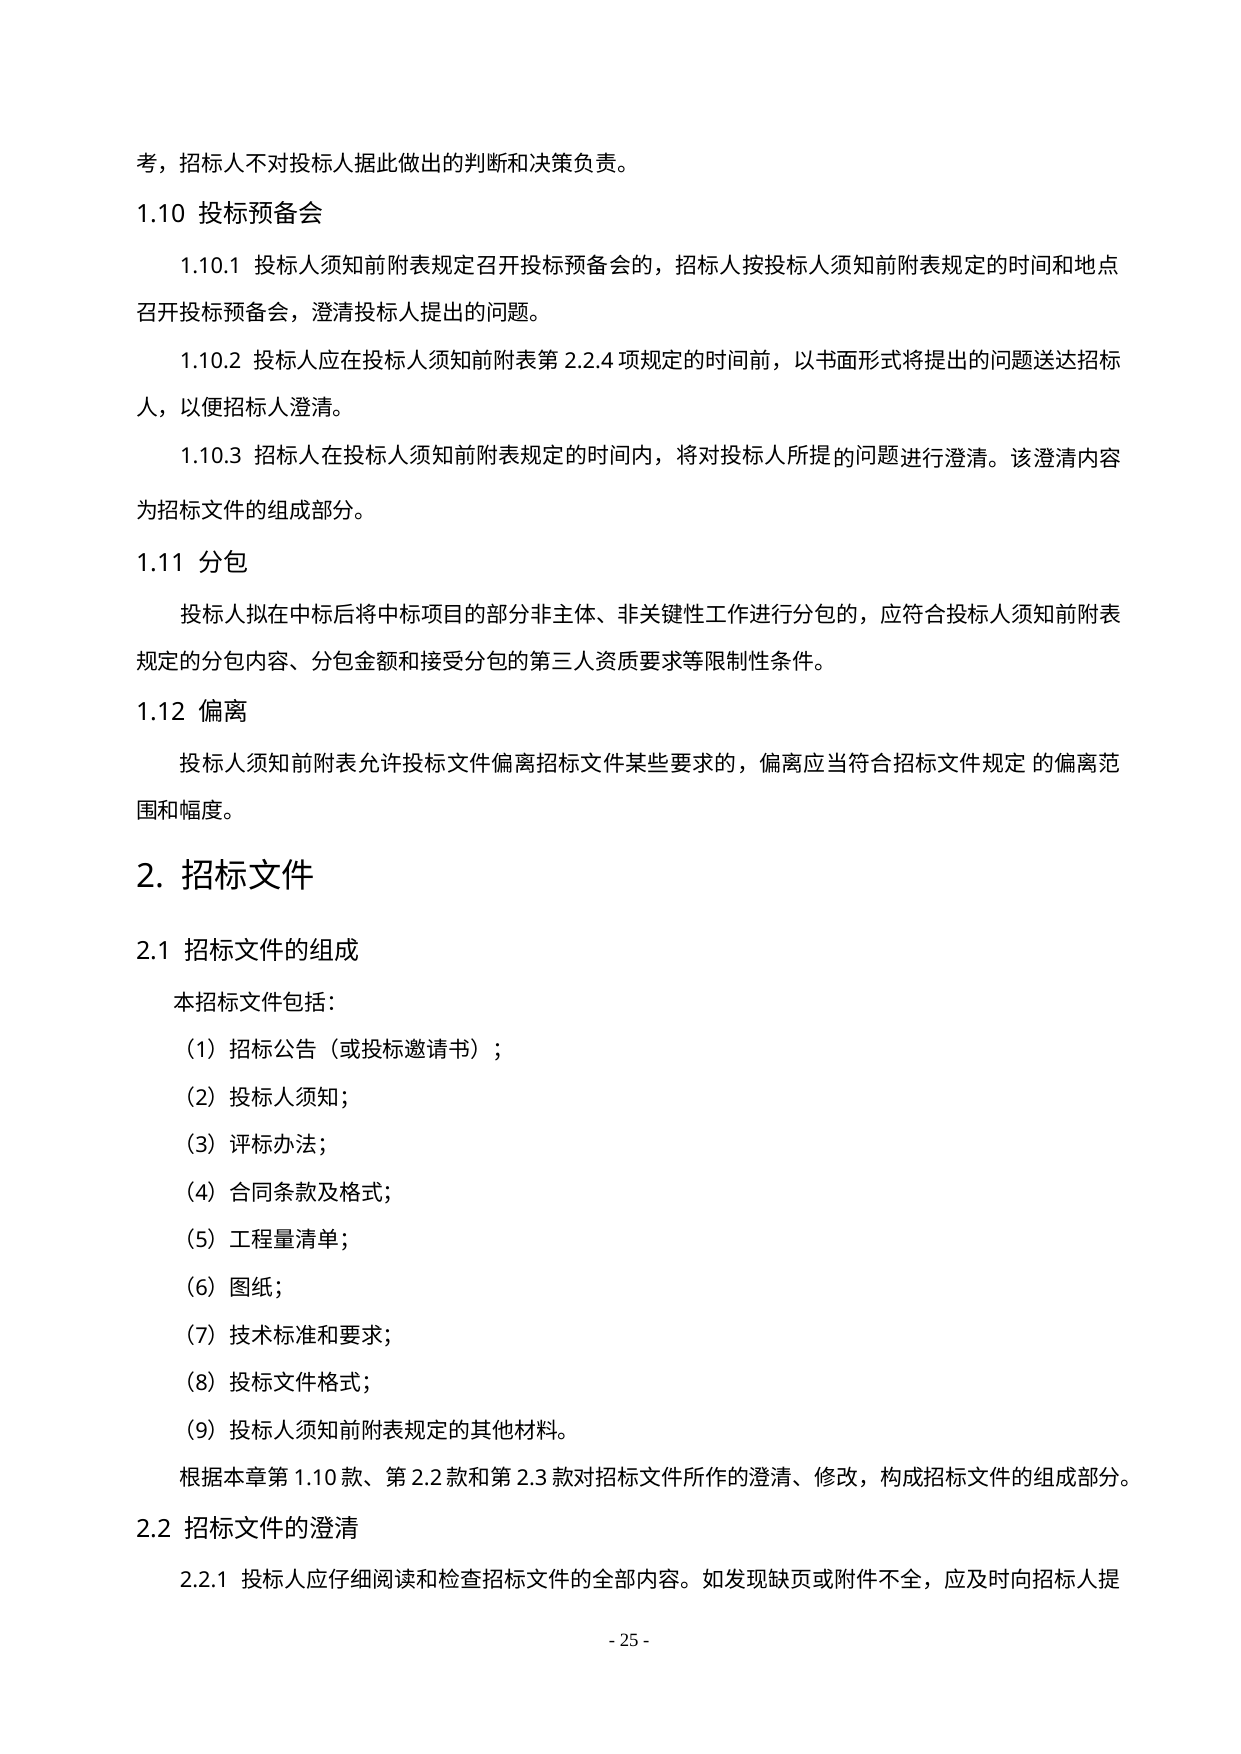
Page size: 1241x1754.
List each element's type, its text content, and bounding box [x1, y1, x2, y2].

subtitle 2. 招标文件 [136, 841, 1122, 906]
subtitle 2.2 招标文件的澄清 [136, 1508, 1122, 1544]
text （1）招标公告（或投标邀请书）； [173, 1032, 1122, 1064]
text 1.9.4 招标人在踏勘现场中介绍的工程场地和相关的周边环境情况，供投标人在编制投标文件时参考，招标人不对投标人据此做出的判断和决策负责。 [136, 146, 1122, 177]
text （3）评标办法； [173, 1127, 1122, 1159]
text （9）投标人须知前附表规定的其他材料。 [173, 1413, 1122, 1444]
text 投标人拟在中标后将中标项目的部分非主体、非关键性工作进行分包的，应符合投标人须知前附表规定的分包内容、分包金额和接受分包的第三人资质要求等限制性条件。 [136, 597, 1122, 676]
text （5）工程量清单； [173, 1222, 1122, 1254]
text 投标人须知前附表允许投标文件偏离招标文件某些要求的，偏离应当符合招标文件规定 的偏离范围和幅度。 [136, 746, 1122, 825]
subtitle 1.11 分包 [136, 542, 1122, 578]
subtitle 1.10 投标预备会 [136, 193, 1122, 229]
text （4）合同条款及格式； [173, 1175, 1122, 1207]
text （2）投标人须知； [173, 1079, 1122, 1111]
text （8）投标文件格式； [173, 1365, 1122, 1397]
text 1.10.1 投标人须知前附表规定召开投标预备会的，招标人按投标人须知前附表规定的时间和地点召开投标预备会，澄清投标人提出的问题。 [136, 248, 1122, 327]
subtitle 2.1 招标文件的组成 [136, 930, 1122, 966]
text 1.10.3 招标人在投标人须知前附表规定的时间内，将对投标人所提的问题进行澄清。该澄清内容为招标文件的组成部分。 [136, 438, 1122, 525]
text 2.2.1 投标人应仔细阅读和检查招标文件的全部内容。如发现缺页或附件不全，应及时向招标人提出，以便补齐。如有疑问，应在投标人须知前附表规定的时间前在相应法定网站提问，要求招标人对招标文件予以澄清。 [136, 1562, 1122, 1594]
text 本招标文件包括： [173, 984, 1122, 1016]
text 根据本章第1.10款、第2.2款和第2.3款对招标文件所作的澄清、修改，构成招标文件的组成部分。 [136, 1460, 1122, 1492]
subtitle 1.12 偏离 [136, 692, 1122, 728]
text （6）图纸； [173, 1270, 1122, 1302]
text 1.10.2 投标人应在投标人须知前附表第2.2.4项规定的时间前，以书面形式将提出的问题送达招标人，以便招标人澄清。 [136, 343, 1122, 422]
text （7）技术标准和要求； [173, 1318, 1122, 1349]
